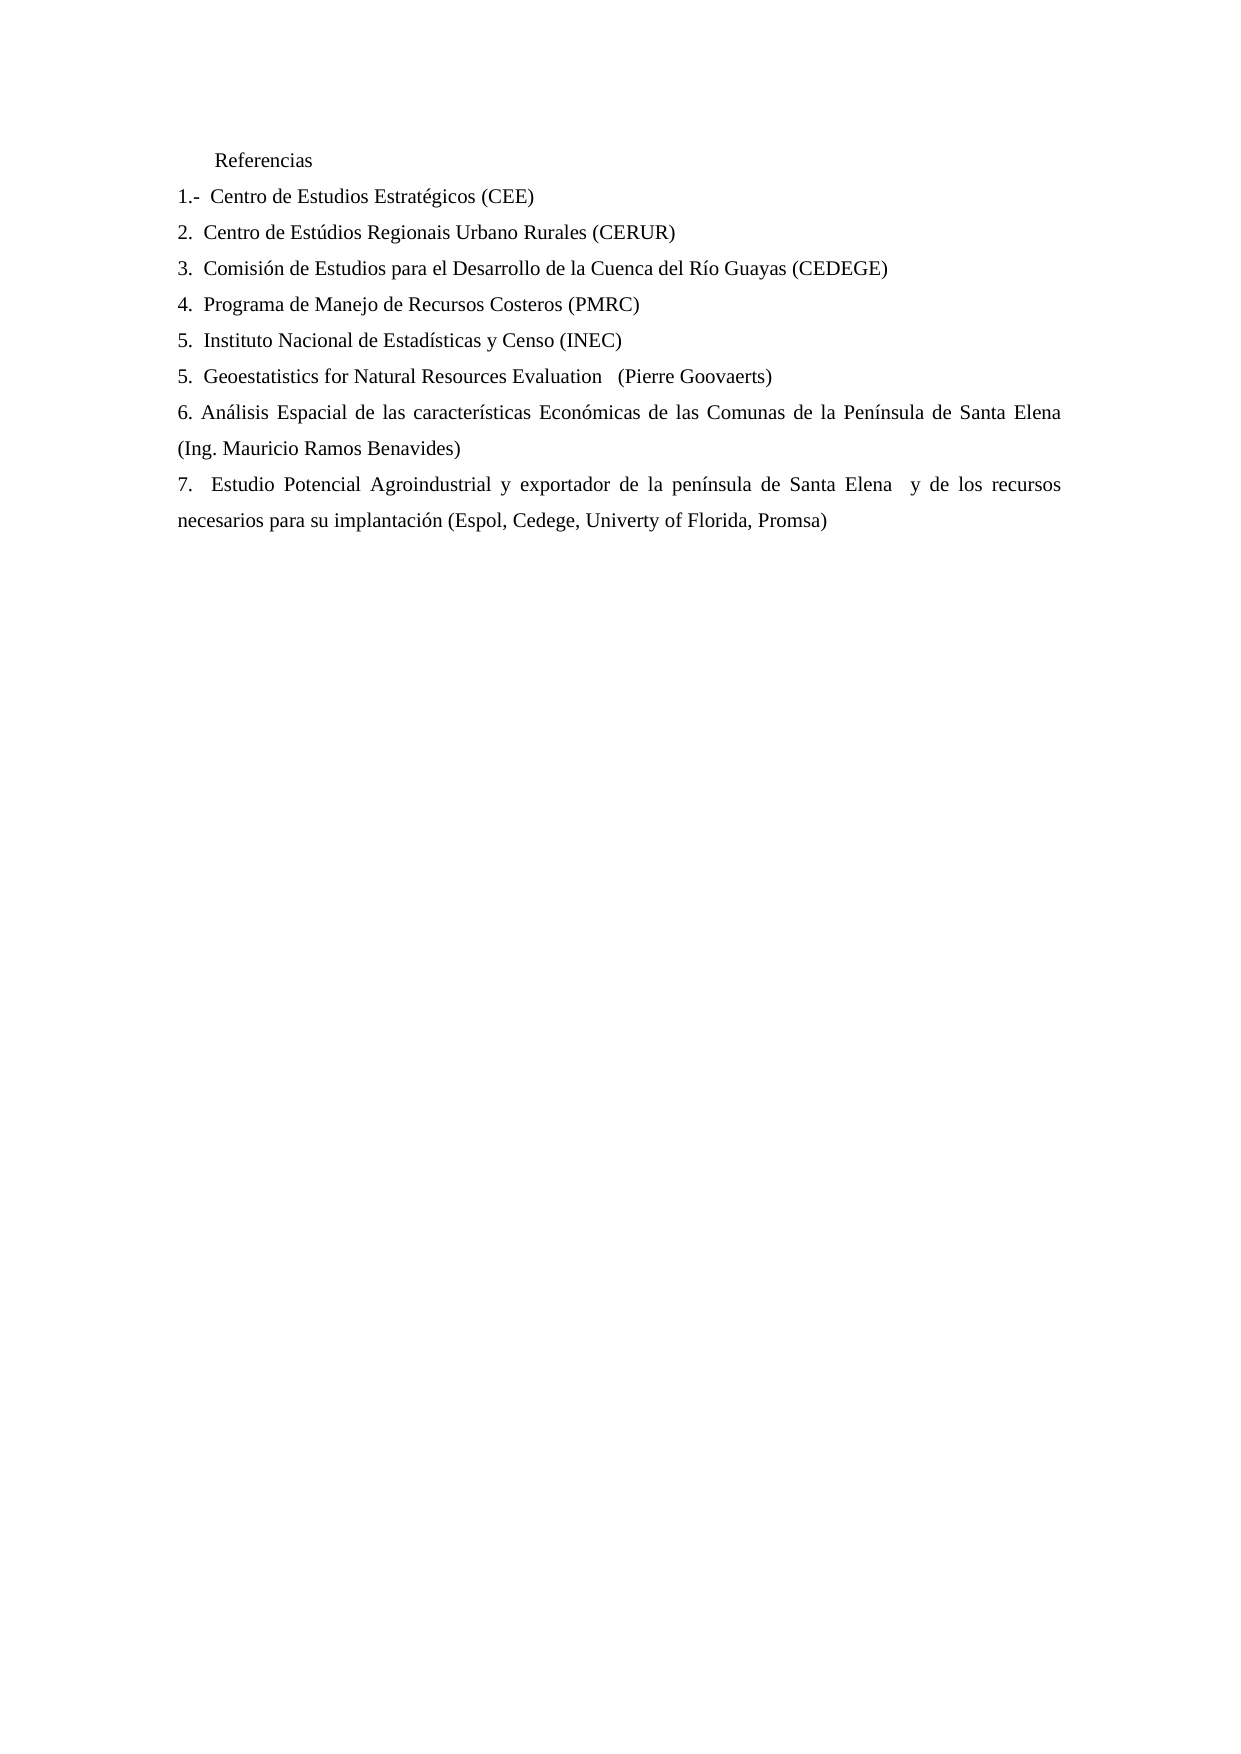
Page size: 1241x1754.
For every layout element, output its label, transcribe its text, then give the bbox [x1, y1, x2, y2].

text 4. Programa de Manejo de Recursos Costeros (PMRC) [177, 292, 1063, 316]
text Referencias [214, 148, 1063, 172]
text 6. Análisis Espacial de las características Económicas de las Comunas de de Santa Elena (Ing. Mauricio Ramos Benavides) [177, 400, 1063, 460]
text 2. Centro de Estúdios Regionais Urbano Rurales (CERUR) [177, 220, 1063, 244]
text 1.- Centro de Estudios Estratégicos (CEE) [177, 184, 1063, 208]
text 5. Instituto Nacional de Estadísticas y Censo (INEC) [177, 328, 1063, 352]
text 7. Estudio Potencial Agroindustrial y exportador de la península de Santa Elena y de los recursos necesarios para su implantación (Espol, Cedege, Univerty of Florida, Promsa) [177, 472, 1063, 532]
text 3. Comisión de Estudios para el Desarrollo de del Río Guayas (CEDEGE) [177, 256, 1063, 280]
text 5. Geoestatistics for Natural Resources Evaluation (Pierre Goovaerts) [177, 364, 1063, 388]
